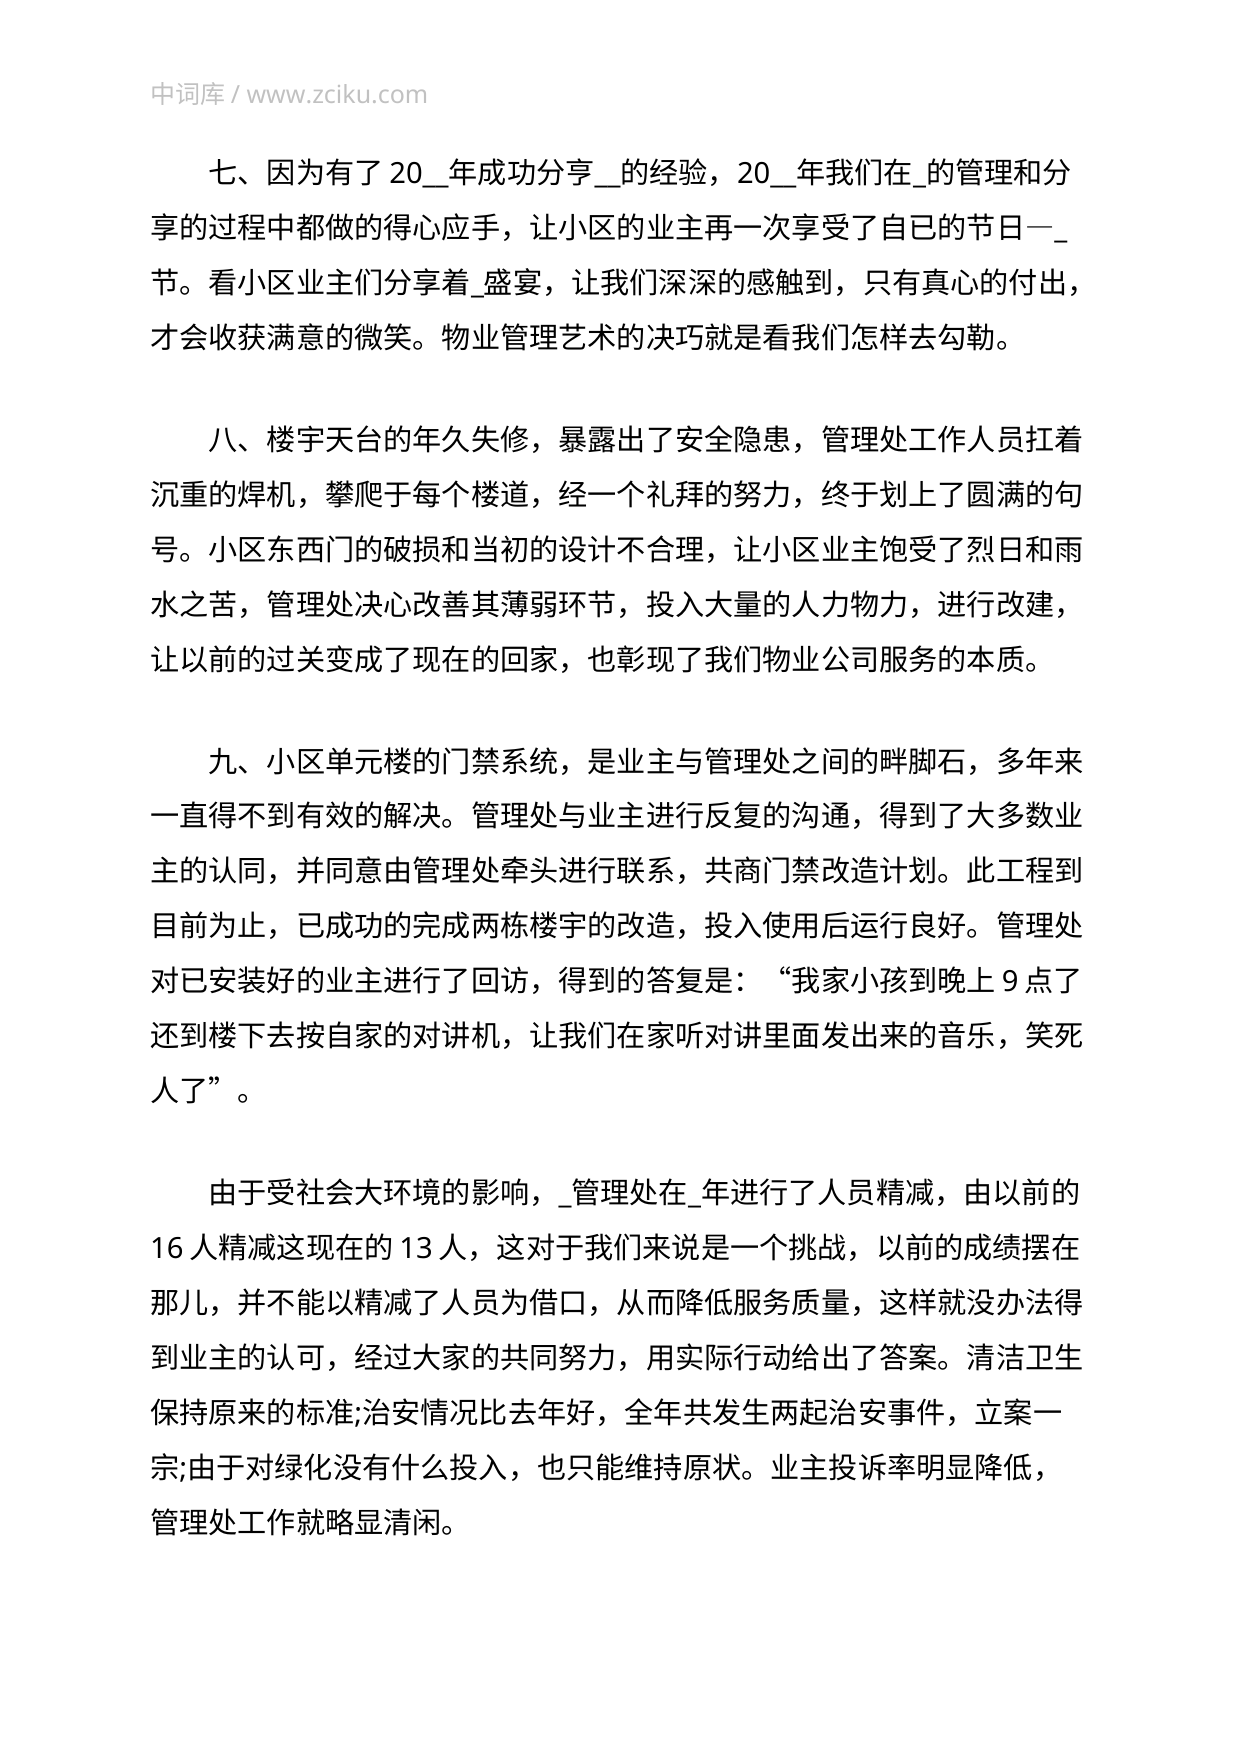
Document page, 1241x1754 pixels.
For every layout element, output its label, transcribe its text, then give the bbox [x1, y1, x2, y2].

text 八、楼宇天台的年久失修，暴露出了安全隐患，管理处工作人员扛着沉重的焊机，攀爬于每个楼道，经一个礼拜的努力，终于划上了圆满的句号。小区东西门的破损和当初的设计不合理，让小区业主饱受了烈日和雨水之苦，管理处决心改善其薄弱环节，投入大量的人力物力，进行改建，让以前的过关变成了现在的回家，也彰现了我们物业公司服务的本质。 [150, 417, 1090, 679]
text 七、因为有了20__年成功分亨__的经验，20__年我们在_的管理和分享的过程中都做的得心应手，让小区的业主再一次享受了自已的节日—_节。看小区业主们分享着_盛宴，让我们深深的感触到，只有真心的付出，才会收获满意的微笑。物业管理艺术的决巧就是看我们怎样去勾勒。 [150, 150, 1090, 357]
text 九、小区单元楼的门禁系统，是业主与管理处之间的畔脚石，多年来一直得不到有效的解决。管理处与业主进行反复的沟通，得到了大多数业主的认同，并同意由管理处牵头进行联系，共商门禁改造计划。此工程到目前为止，已成功的完成两栋楼宇的改造，投入使用后运行良好。管理处对已安装好的业主进行了回访，得到的答复是：“我家小孩到晚上9点了还到楼下去按自家的对讲机，让我们在家听对讲里面发出来的音乐，笑死人了”。 [150, 738, 1090, 1110]
text 由于受社会大环境的影响，_管理处在_年进行了人员精减，由以前的16人精减这现在的13人，这对于我们来说是一个挑战，以前的成绩摆在那儿，并不能以精减了人员为借口，从而降低服务质量，这样就没办法得到业主的认可，经过大家的共同努力，用实际行动给出了答案。清洁卫生保持原来的标准;治安情况比去年好，全年共发生两起治安事件，立案一宗;由于对绿化没有什么投入，也只能维持原状。业主投诉率明显降低，管理处工作就略显清闲。 [150, 1169, 1090, 1541]
